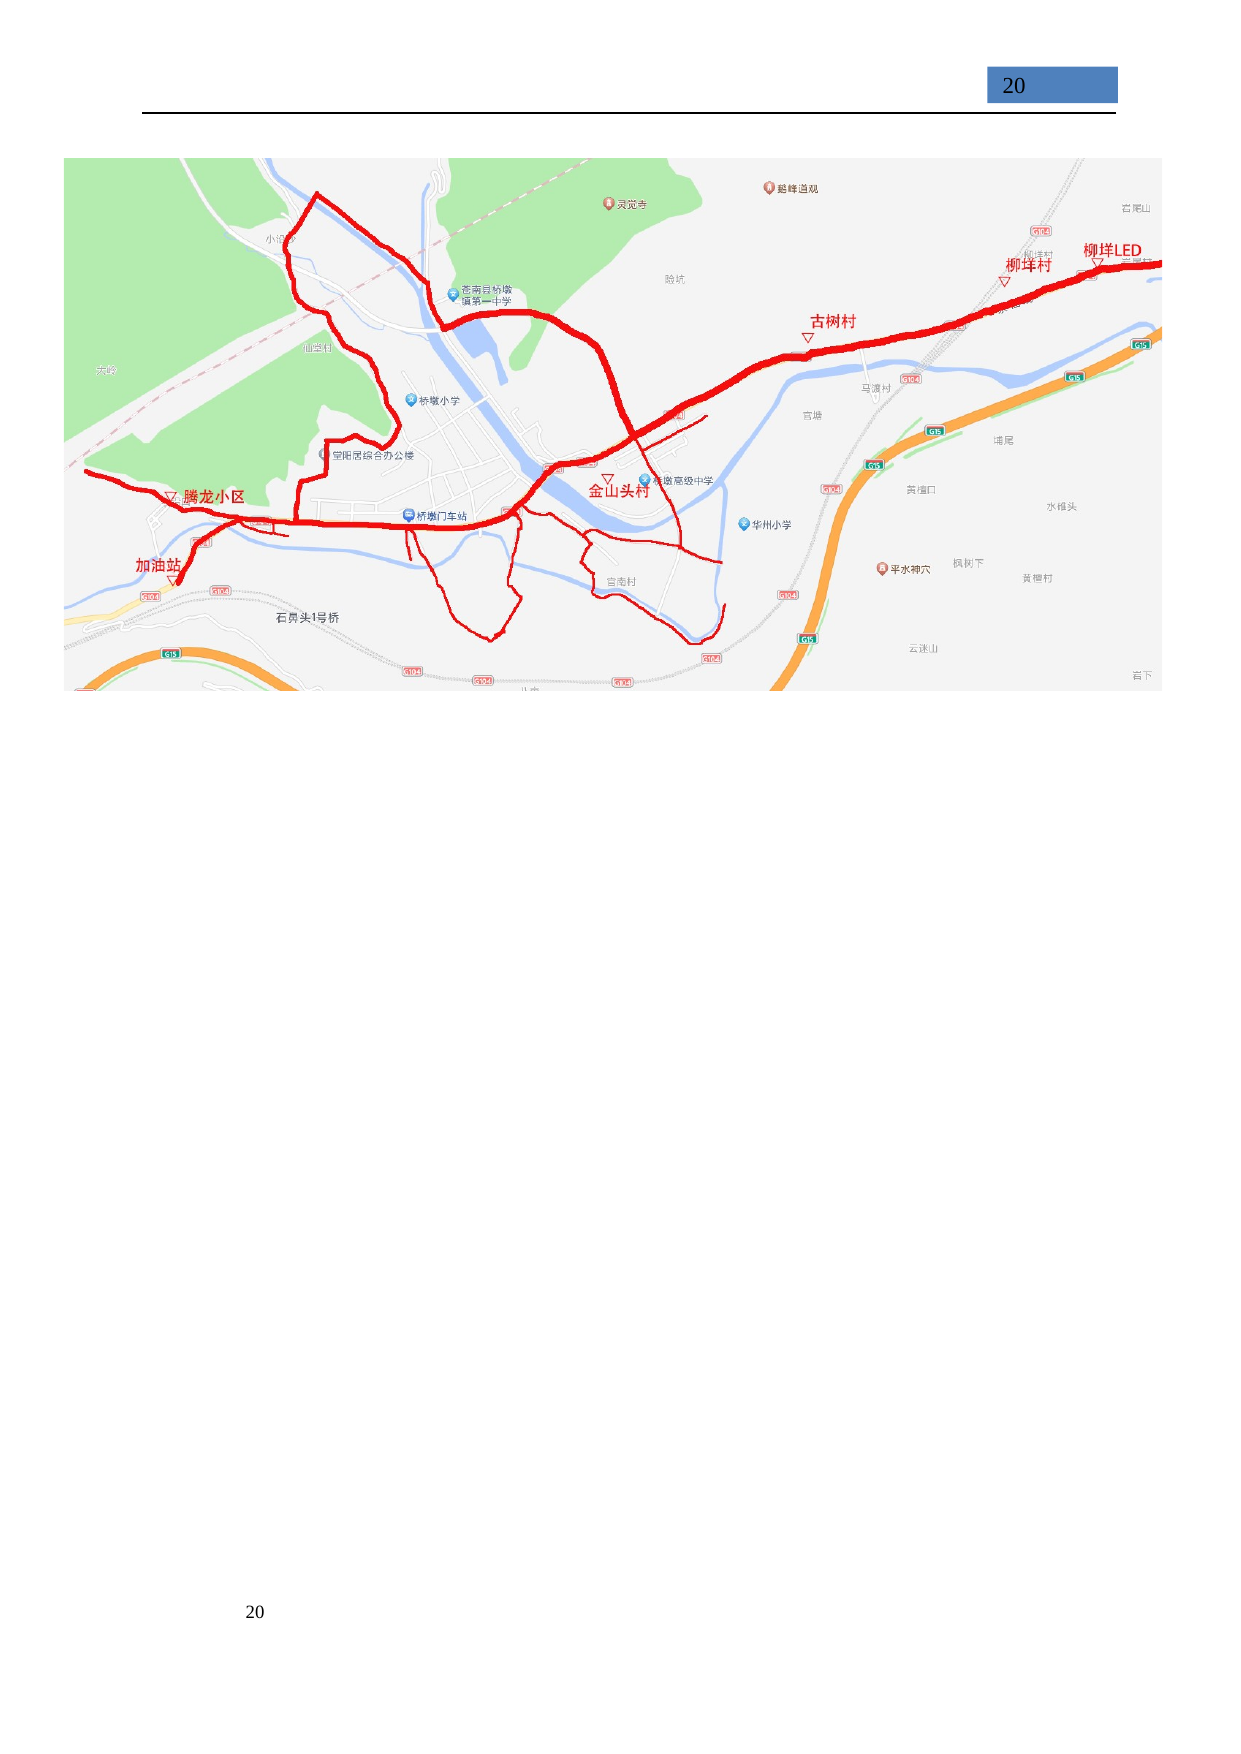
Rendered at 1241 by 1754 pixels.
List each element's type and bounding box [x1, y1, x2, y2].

picture [63, 158, 1163, 691]
